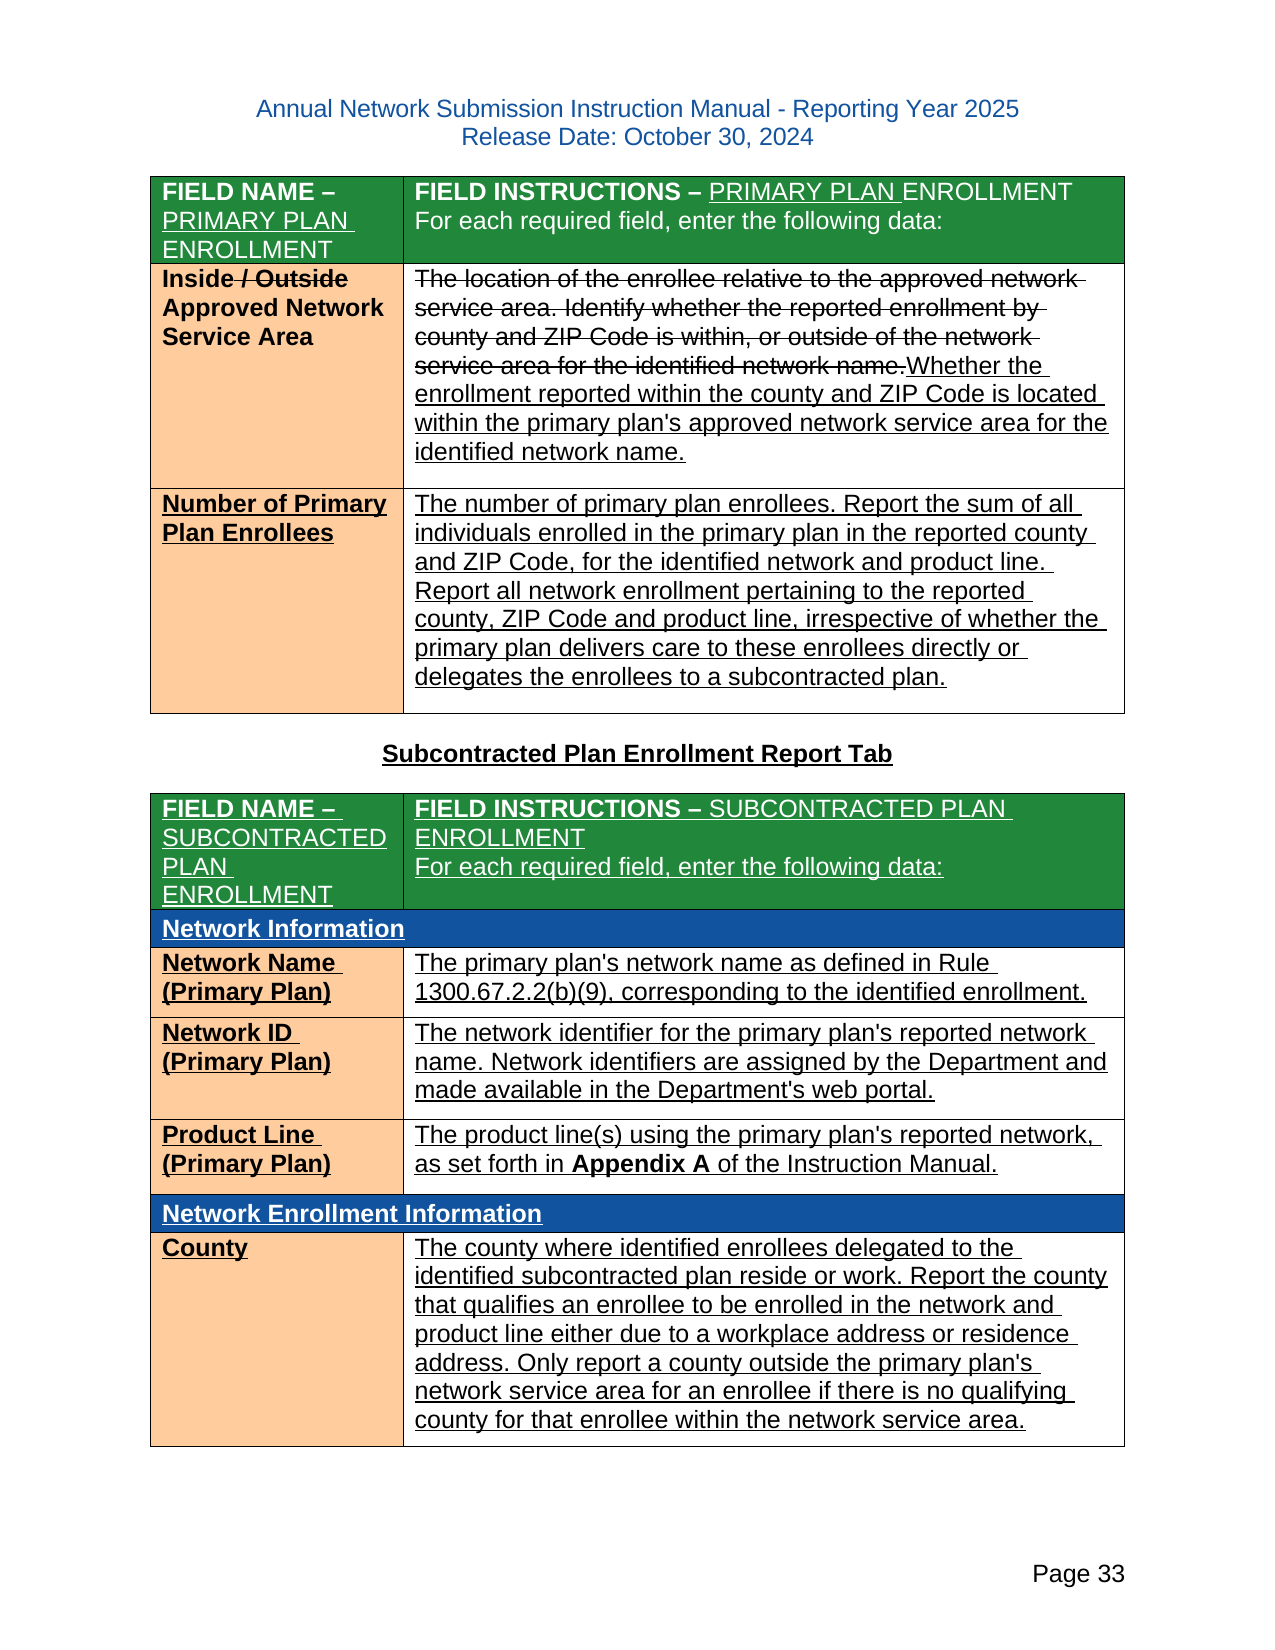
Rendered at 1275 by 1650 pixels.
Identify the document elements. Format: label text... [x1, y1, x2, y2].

table_cell Number of Primary Plan Enrollees [151, 489, 403, 713]
table_cell The network identifier for the primary plan's reported network name. Network identifiers are assigned by the Department and made available in the Department's web portal. [404, 1018, 1124, 1119]
table_header FIELD NAME – PRIMARY PLAN ENROLLMENT [151, 177, 403, 263]
table_cell Product Line (Primary Plan) [151, 1120, 403, 1194]
table_cell The primary plan's network name as defined in Rule 1300.67.2.2(b)(9), corresponding to the identified enrollment. [404, 948, 1124, 1017]
table_cell The location of the enrollee relative to the approved network service area. Identify whether the reported enrollment by county and ZIP Code is within, or outside of the network service area for the identified network name.Whether the enrollment reported within the county and ZIP Code is located within the primary plan's approved network service area for the identified network name. [404, 264, 1124, 488]
table_cell The number of primary plan enrollees. Report the sum of all individuals enrolled in the primary plan in the reported county and ZIP Code, for the identified network and product line. Report all network enrollment pertaining to the reported county, ZIP Code and product line, irrespective of whether the primary plan delivers care to these enrollees directly or delegates the enrollees to a subcontracted plan. [404, 489, 1124, 713]
table_cell Network Information [151, 910, 1124, 947]
table_cell Network Name (Primary Plan) [151, 948, 403, 1017]
table_header FIELD NAME – SUBCONTRACTED PLAN ENROLLMENT [151, 794, 403, 909]
table_cell Network ID (Primary Plan) [151, 1018, 403, 1119]
table_cell Inside / Outside Approved Network Service Area [151, 264, 403, 488]
table_cell The county where identified enrollees delegated to the identified subcontracted plan reside or work. Report the county that qualifies an enrollee to be enrolled in the network and product line either due to a workplace address or residence address. Only report a county outside the primary plan's network service area for an enrollee if there is no qualifying county for that enrollee within the network service area. [404, 1233, 1124, 1446]
table_cell The product line(s) using the primary plan's reported network, as set forth in Appendix A of the Instruction Manual. [404, 1120, 1124, 1194]
table_header FIELD INSTRUCTIONS – PRIMARY PLAN ENROLLMENT For each required field, enter the following data: [404, 177, 1124, 263]
table_header FIELD INSTRUCTIONS – SUBCONTRACTED PLAN ENROLLMENT For each required field, enter the following data: [404, 794, 1124, 909]
table_cell Network Enrollment Information [151, 1195, 1124, 1232]
table_cell County [151, 1233, 403, 1446]
text Subcontracted Plan Enrollment Report Tab [150, 739, 1125, 768]
